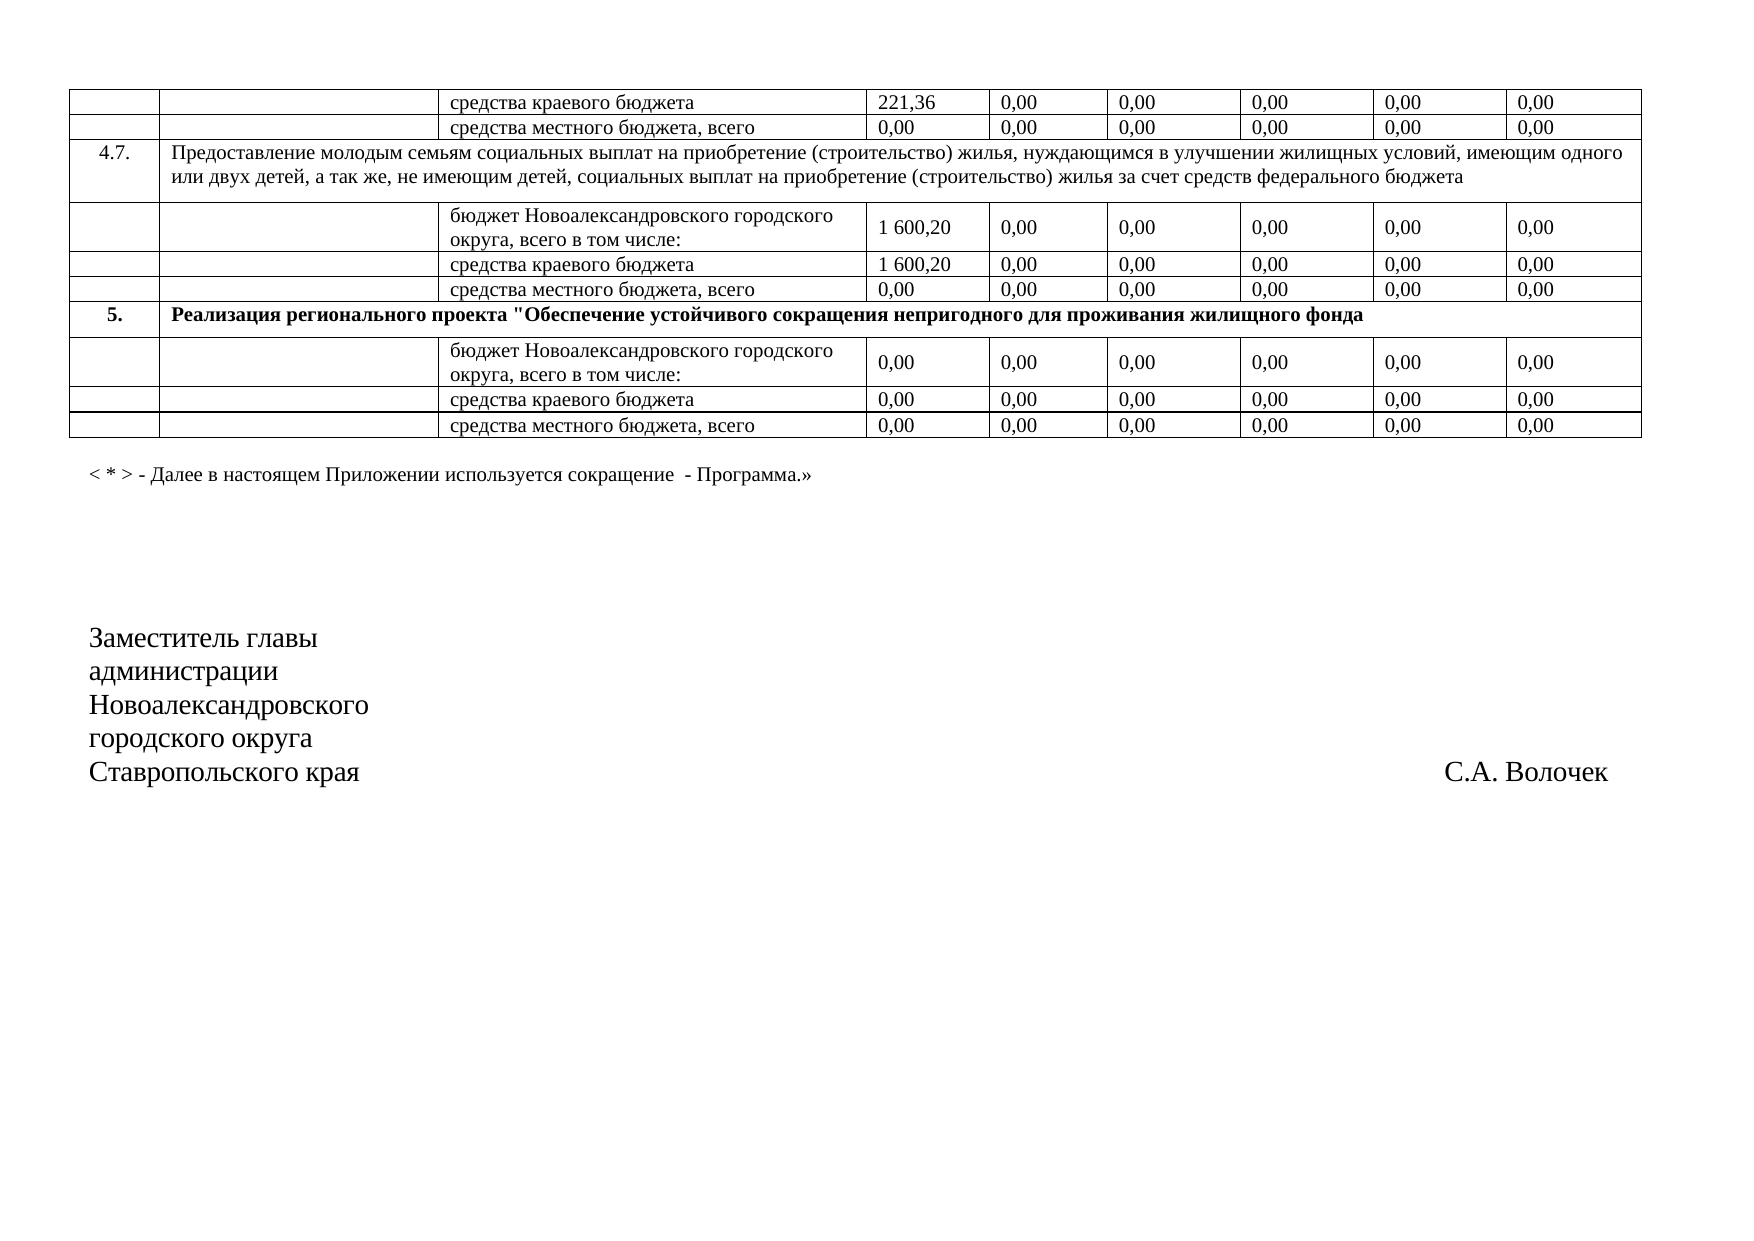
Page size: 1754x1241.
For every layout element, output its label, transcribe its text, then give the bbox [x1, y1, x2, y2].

table_cell 0,00 [1241, 277, 1373, 301]
table_cell 0,00 [990, 115, 1107, 139]
table_cell [70, 252, 159, 276]
table_cell 0,00 [1108, 413, 1240, 437]
table_cell 0,00 [1241, 413, 1373, 437]
table_cell 0,00 [1108, 277, 1240, 301]
table_cell 0,00 [1241, 203, 1373, 251]
table_cell 0,00 [990, 413, 1107, 437]
table_cell бюджет Новоалександровского городского округа, всего в том числе: [439, 338, 866, 386]
table_cell средства краевого бюджета [439, 387, 866, 411]
table_cell [160, 413, 438, 437]
table_cell 0,00 [1507, 115, 1641, 139]
table_cell 0,00 [1507, 203, 1641, 251]
table_cell 0,00 [1374, 90, 1506, 114]
table_cell 0,00 [1374, 203, 1506, 251]
text < * > - Далее в настоящем Приложении используется сокращение - Программа.» [89, 462, 1680, 486]
table_cell средства краевого бюджета [439, 90, 866, 114]
table_cell 0,00 [1374, 277, 1506, 301]
table_cell 0,00 [990, 203, 1107, 251]
table_cell Реализация регионального проекта "Обеспечение устойчивого сокращения непригодного для проживания жилищного фонда [160, 302, 1641, 337]
table_cell 0,00 [1108, 387, 1240, 411]
text администрации [89, 653, 1680, 687]
table_cell 0,00 [990, 338, 1107, 386]
table_cell 0,00 [990, 252, 1107, 276]
table_cell 0,00 [867, 387, 989, 411]
text городского округа [89, 721, 1680, 754]
table_cell [160, 90, 438, 114]
table_cell 0,00 [1374, 115, 1506, 139]
table_cell средства местного бюджета, всего [439, 277, 866, 301]
table_cell 0,00 [990, 90, 1107, 114]
table_cell средства местного бюджета, всего [439, 413, 866, 437]
table_cell 0,00 [1108, 338, 1240, 386]
table_cell 0,00 [1108, 90, 1240, 114]
table_cell 0,00 [1507, 277, 1641, 301]
table_cell 4.7. [70, 140, 159, 202]
table_cell 0,00 [1507, 252, 1641, 276]
table_cell [160, 387, 438, 411]
table_cell 0,00 [1374, 338, 1506, 386]
table_cell 0,00 [1108, 115, 1240, 139]
table_cell 0,00 [1507, 387, 1641, 411]
table_cell [70, 115, 159, 139]
text Ставропольского края С.А. Волочек [89, 754, 1680, 788]
table_cell [70, 338, 159, 386]
table_cell 1 600,20 [867, 203, 989, 251]
table_cell 0,00 [1507, 338, 1641, 386]
table_cell средства местного бюджета, всего [439, 115, 866, 139]
table_cell [70, 387, 159, 411]
table_cell 221,36 [867, 90, 989, 114]
table_cell 0,00 [867, 277, 989, 301]
table_cell 5. [70, 302, 159, 337]
table_cell 0,00 [1507, 413, 1641, 437]
table_cell 1 600,20 [867, 252, 989, 276]
table_cell [70, 90, 159, 114]
table_cell средства краевого бюджета [439, 252, 866, 276]
table_cell 0,00 [1374, 413, 1506, 437]
table_cell 0,00 [990, 387, 1107, 411]
table_cell [160, 203, 438, 251]
table_cell 0,00 [1241, 338, 1373, 386]
table_cell 0,00 [1108, 203, 1240, 251]
table_cell [70, 277, 159, 301]
table_cell [70, 203, 159, 251]
table_cell 0,00 [867, 338, 989, 386]
table_cell 0,00 [867, 115, 989, 139]
table_cell 0,00 [1108, 252, 1240, 276]
table_cell [160, 277, 438, 301]
table_cell 0,00 [990, 277, 1107, 301]
table_cell [160, 115, 438, 139]
table_cell 0,00 [1241, 252, 1373, 276]
table_cell 0,00 [1507, 90, 1641, 114]
text Новоалександровского [89, 687, 1680, 721]
table_cell [70, 413, 159, 437]
text Заместитель главы [89, 620, 1680, 653]
table_cell [160, 338, 438, 386]
table_cell 0,00 [867, 413, 989, 437]
table_cell 0,00 [1374, 387, 1506, 411]
table_cell 0,00 [1241, 115, 1373, 139]
table_cell бюджет Новоалександровского городского округа, всего в том числе: [439, 203, 866, 251]
table_cell Предоставление молодым семьям социальных выплат на приобретение (строительство) жилья, нуждающимся в улучшении жилищных условий, имеющим одного или двух детей, а так же, не имеющим детей, социальных выплат на приобретение (строительство) жилья за счет средств федерального бюджета [160, 140, 1641, 202]
table_cell 0,00 [1241, 90, 1373, 114]
table_cell 0,00 [1241, 387, 1373, 411]
table_cell [160, 252, 438, 276]
table_cell 0,00 [1374, 252, 1506, 276]
